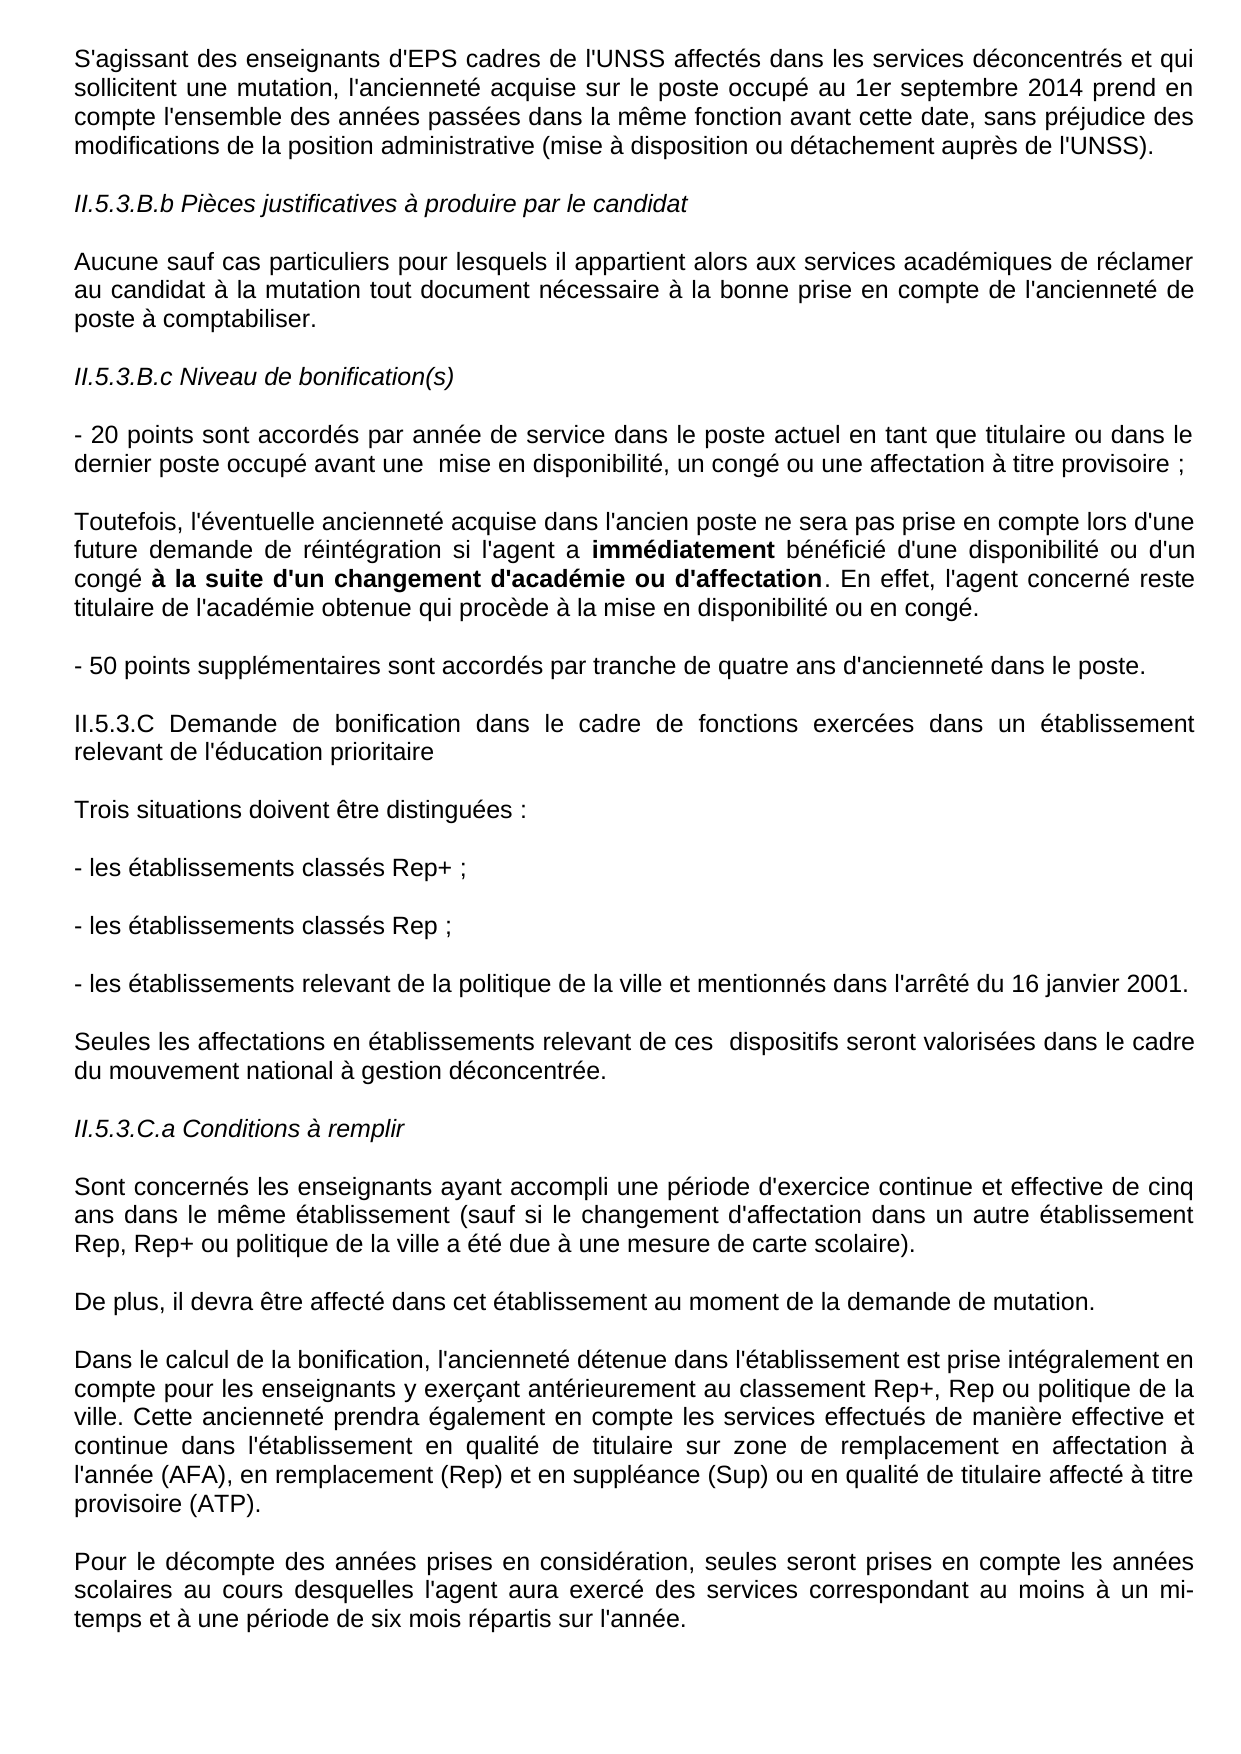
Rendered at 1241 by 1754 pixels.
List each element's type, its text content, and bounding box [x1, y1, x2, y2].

text II.5.3.C Demande de bonification dans le cadre de fonctions exercées dans un établissement relevant de l'éducation prioritaire [74, 708, 1196, 766]
text II.5.3.B.b Pièces justificatives à produire par le candidat [74, 188, 1196, 217]
text Aucune sauf cas particuliers pour lesquels il appartient alors aux services académiques de réclamer au candidat à la mutation tout document nécessaire à la bonne prise en compte de l'ancienneté de poste à comptabiliser. [74, 246, 1196, 333]
text II.5.3.C.a Conditions à remplir [74, 1113, 1196, 1142]
text Dans le calcul de la bonification, l'ancienneté détenue dans l'établissement est prise intégralement en compte pour les enseignants y exerçant antérieurement au classement Rep+, Rep ou politique de la ville. Cette ancienneté prendra également en compte les services effectués de manière effective et continue dans l'établissement en qualité de titulaire sur zone de remplacement en affectation à l'année (AFA), en remplacement (Rep) et en suppléance (Sup) ou en qualité de titulaire affecté à titre provisoire (ATP). [74, 1345, 1196, 1517]
text Pour le décompte des années prises en considération, seules seront prises en compte les années scolaires au cours desquelles l'agent aura exercé des services correspondant au moins à un mi-temps et à une période de six mois répartis sur l'année. [74, 1546, 1196, 1633]
text - les établissements classés Rep+ ; [74, 853, 1196, 882]
text Seules les affectations en établissements relevant de ces dispositifs seront valorisées dans le cadre du mouvement national à gestion déconcentrée. [74, 1027, 1196, 1084]
text Sont concernés les enseignants ayant accompli une période d'exercice continue et effective de cinq ans dans le même établissement (sauf si le changement d'affectation dans un autre établissement Rep, Rep+ ou politique de la ville a été due à une mesure de carte scolaire). [74, 1171, 1196, 1258]
text De plus, il devra être affecté dans cet établissement au moment de la demande de mutation. [74, 1287, 1196, 1316]
text S'agissant des enseignants d'EPS cadres de l'UNSS affectés dans les services déconcentrés et qui sollicitent une mutation, l'ancienneté acquise sur le poste occupé au 1er septembre 2014 prend en compte l'ensemble des années passées dans la même fonction avant cette date, sans préjudice des modifications de la position administrative (mise à disposition ou détachement auprès de l'UNSS). [74, 44, 1196, 159]
text II.5.3.B.c Niveau de bonification(s) [74, 362, 1196, 391]
text - 20 points sont accordés par année de service dans le poste actuel en tant que titulaire ou dans le dernier poste occupé avant une mise en disponibilité, un congé ou une affectation à titre provisoire ; [74, 420, 1196, 477]
text - 50 points supplémentaires sont accordés par tranche de quatre ans d'ancienneté dans le poste. [74, 651, 1196, 679]
text - les établissements relevant de la politique de la ville et mentionnés dans l'arrêté du 16 janvier 2001. [74, 969, 1196, 998]
text Toutefois, l'éventuelle ancienneté acquise dans l'ancien poste ne sera pas prise en compte lors d'une future demande de réintégration si l'agent a immédiatement bénéficié d'une disponibilité ou d'un congé à la suite d'un changement d'académie ou d'affectation. En effet, l'agent concerné reste titulaire de l'académie obtenue qui procède à la mise en disponibilité ou en congé. [74, 506, 1196, 621]
text Trois situations doivent être distinguées : [74, 795, 1196, 824]
text - les établissements classés Rep ; [74, 911, 1196, 940]
